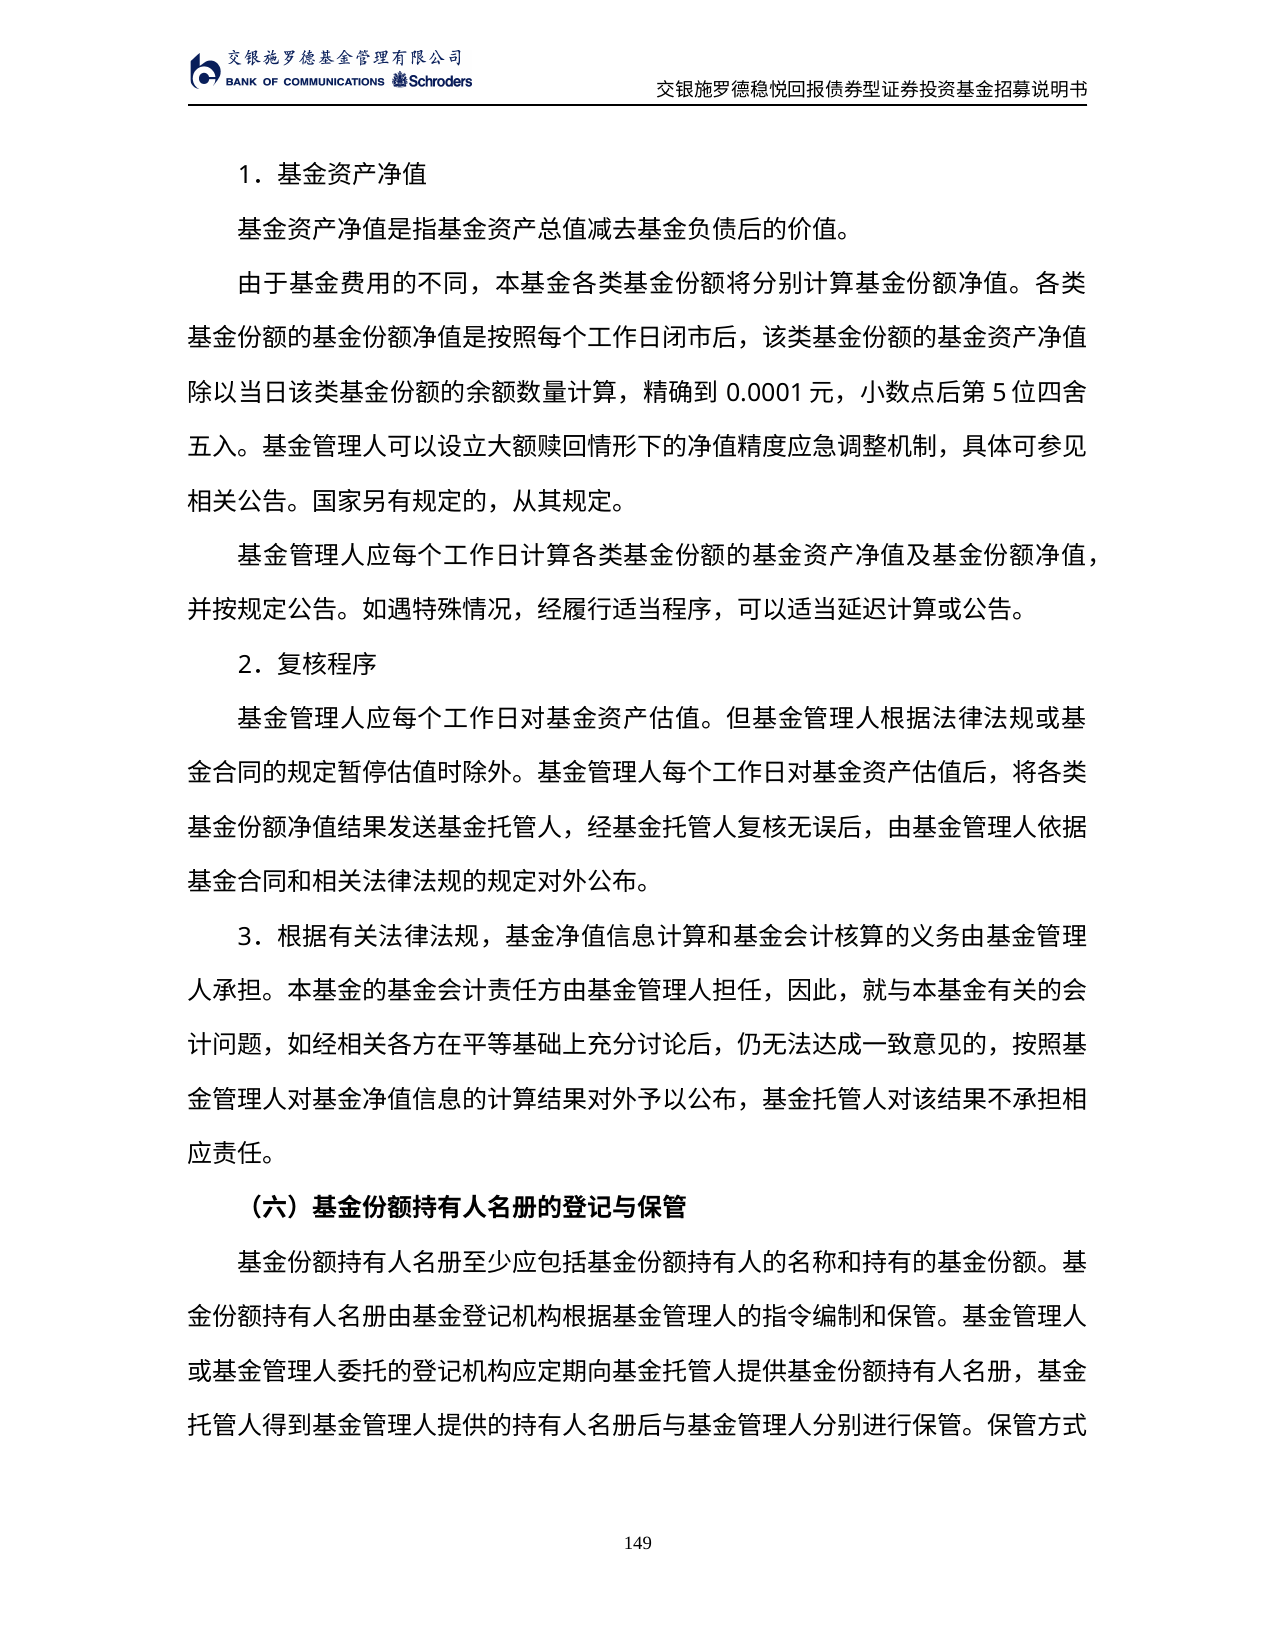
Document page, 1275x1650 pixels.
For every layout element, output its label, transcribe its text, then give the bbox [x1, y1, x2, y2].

text 基金资产净值是指基金资产总值减去基金负债后的价值。 [187, 209, 1087, 245]
picture [190, 50, 472, 89]
text 由于基金费用的不同，本基金各类基金份额将分别计算基金份额净值。各类基金份额的基金份额净值是按照每个工作日闭市后，该类基金份额的基金资产净值除以当日该类基金份额的余额数量计算，精确到0.0001元，小数点后第5位四舍五入。基金管理人可以设立大额赎回情形下的净值精度应急调整机制，具体可参见相关公告。国家另有规定的，从其规定。 [187, 263, 1087, 517]
text 3．根据有关法律法规，基金净值信息计算和基金会计核算的义务由基金管理人承担。本基金的基金会计责任方由基金管理人担任，因此，就与本基金有关的会计问题，如经相关各方在平等基础上充分讨论后，仍无法达成一致意见的，按照基金管理人对基金净值信息的计算结果对外予以公布，基金托管人对该结果不承担相应责任。 [187, 916, 1087, 1170]
text 1．基金资产净值 [187, 155, 1087, 191]
text （六）基金份额持有人名册的登记与保管 [187, 1188, 1087, 1224]
text 基金管理人应每个工作日计算各类基金份额的基金资产净值及基金份额净值，并按规定公告。如遇特殊情况，经履行适当程序，可以适当延迟计算或公告。 [187, 535, 1087, 626]
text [187, 1242, 1087, 1442]
text 2．复核程序 [187, 644, 1087, 680]
text 基金管理人应每个工作日对基金资产估值。但基金管理人根据法律法规或基金合同的规定暂停估值时除外。基金管理人每个工作日对基金资产估值后，将各类基金份额净值结果发送基金托管人，经基金托管人复核无误后，由基金管理人依据基金合同和相关法律法规的规定对外公布。 [187, 698, 1087, 898]
